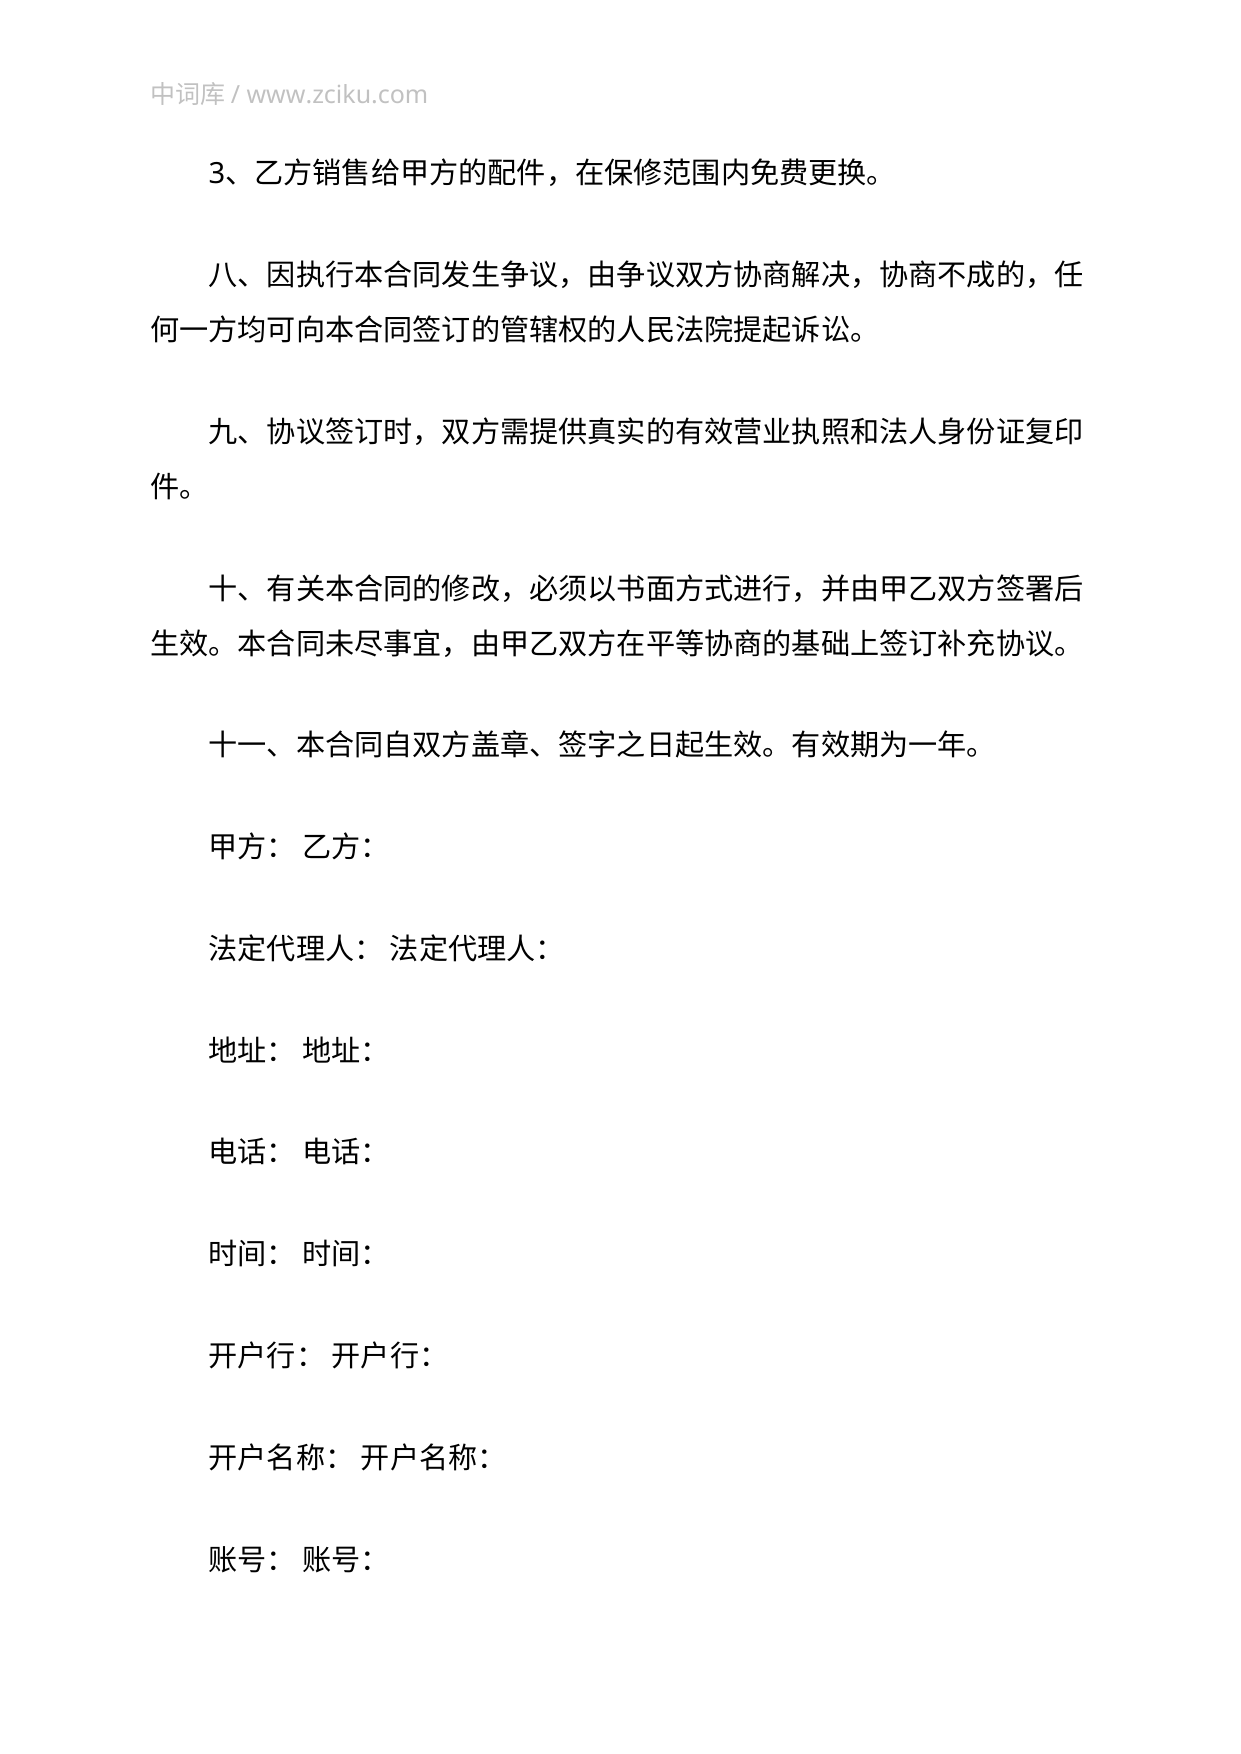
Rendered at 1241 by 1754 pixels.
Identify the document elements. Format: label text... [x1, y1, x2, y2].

text 地址： 地址： [150, 1027, 1090, 1069]
text 十一、本合同自双方盖章、签字之日起生效。有效期为一年。 [150, 722, 1090, 764]
text 九、协议签订时，双方需提供真实的有效营业执照和法人身份证复印件。 [150, 409, 1090, 506]
text 十、有关本合同的修改，必须以书面方式进行，并由甲乙双方签署后生效。本合同未尽事宜，由甲乙双方在平等协商的基础上签订补充协议。 [150, 565, 1090, 662]
text 甲方： 乙方： [150, 824, 1090, 866]
text 电话： 电话： [150, 1129, 1090, 1171]
text 开户名称： 开户名称： [150, 1434, 1090, 1477]
text 时间： 时间： [150, 1231, 1090, 1273]
text 3、乙方销售给甲方的配件，在保修范围内免费更换。 [150, 150, 1090, 192]
text 八、因执行本合同发生争议，由争议双方协商解决，协商不成的，任何一方均可向本合同签订的管辖权的人民法院提起诉讼。 [150, 252, 1090, 349]
text 账号： 账号： [150, 1536, 1090, 1578]
text 法定代理人： 法定代理人： [150, 926, 1090, 968]
text 开户行： 开户行： [150, 1333, 1090, 1375]
